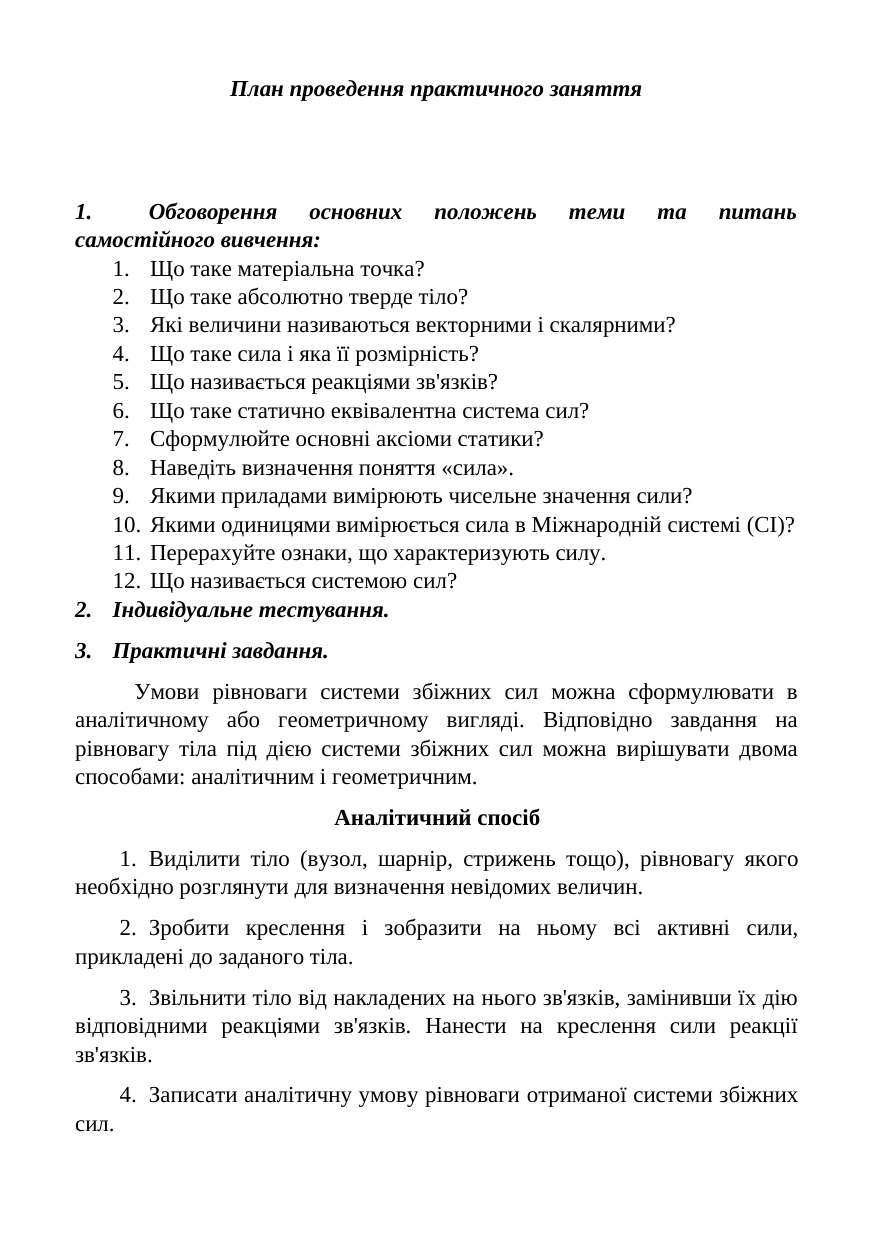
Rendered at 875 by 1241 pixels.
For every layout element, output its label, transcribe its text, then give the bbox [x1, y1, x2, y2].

list Якими приладами вимірюють чисельне значення сили? [112, 482, 799, 508]
list Які величини називаються векторними і скалярними? [112, 312, 799, 338]
text Умови рівноваги системи збіжних сил можна сформулювати в аналітичному або геометричному вигляді. Відповідно завдання на рівновагу тіла під дією системи збіжних сил можна вирішувати двома способами: аналітичним і геометричним. [75, 678, 799, 789]
text 1. Виділити тіло (вузол, шарнір, стрижень тощо), рівновагу якого необхідно розглянути для визначення невідомих величин. [75, 845, 799, 900]
list Що таке сила і яка її розмірність? [112, 340, 799, 366]
list Що таке абсолютно тверде тіло? [112, 283, 799, 309]
list Сформулюйте основні аксіоми статики? [112, 425, 799, 452]
list Практичні завдання. [75, 637, 799, 663]
list Обговорення основних положень теми та питань самостійного вивчення: [75, 198, 799, 253]
list Наведіть визначення поняття «сила». [112, 454, 799, 480]
list Перерахуйте ознаки, що характеризують силу. [112, 539, 799, 565]
text 3. Звільнити тіло від накладених на нього зв'язків, замінивши їх дію відповідними реакціями зв'язків. Нанести на креслення сили реакції зв'язків. [75, 984, 799, 1067]
text 2. Зробити креслення і зобразити на ньому всі активні сили, прикладені до заданого тіла. [75, 914, 799, 969]
list Що називається реакціями зв'язків? [112, 368, 799, 395]
text 4. Записати аналітичну умову рівноваги отриманої системи збіжних сил. [75, 1082, 799, 1136]
list Що таке матеріальна точка? [112, 255, 799, 281]
list Індивідуальне тестування. [75, 596, 799, 622]
list Якими одиницями вимірюється сила в Міжнародній системі (СІ)? [112, 511, 799, 537]
list Що називається системою сил? [112, 567, 799, 594]
text Аналітичний спосіб [75, 804, 799, 830]
list Що таке статично еквівалентна система сил? [112, 397, 799, 423]
text План проведення практичного заняття [75, 75, 799, 101]
